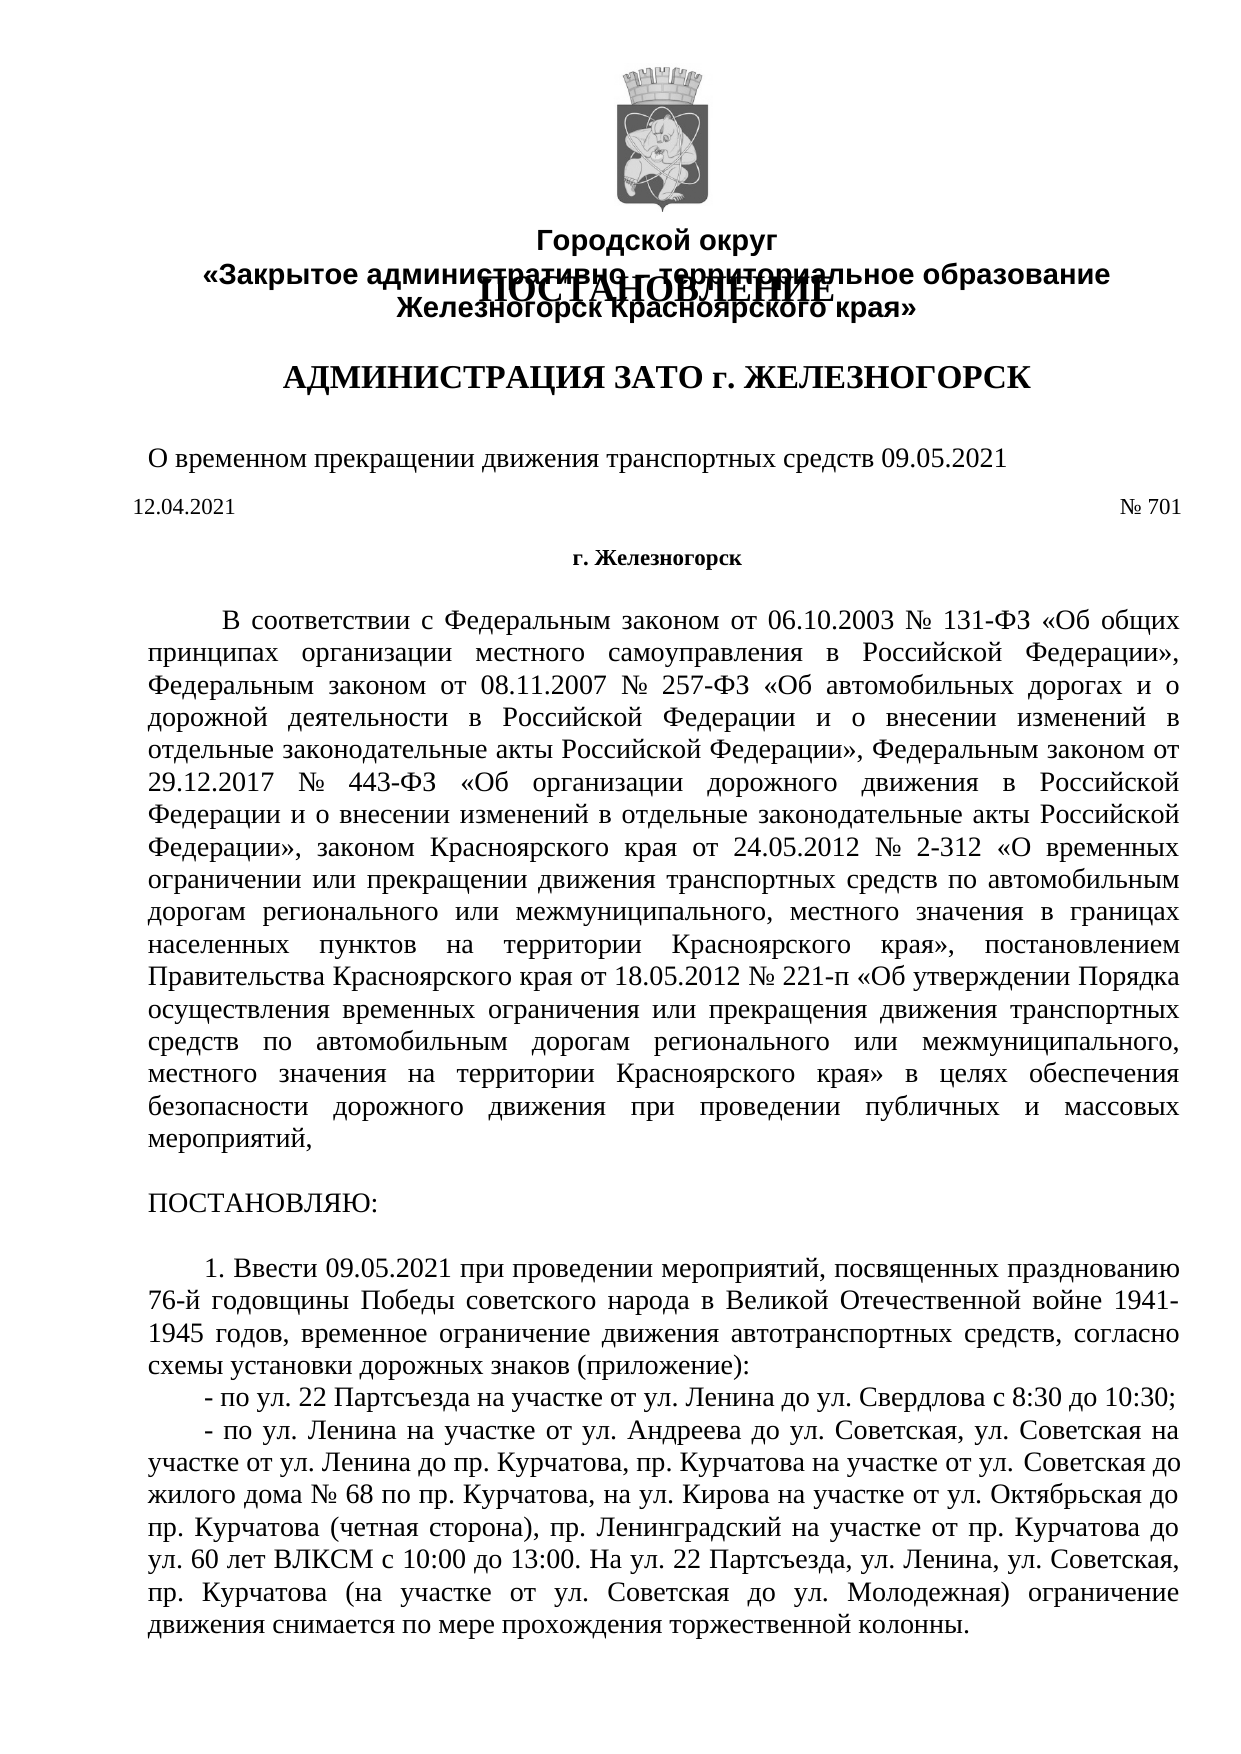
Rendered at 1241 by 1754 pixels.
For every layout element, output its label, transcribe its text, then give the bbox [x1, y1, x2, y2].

text Городской округ [142, 223, 1172, 257]
subtitle АДМИНИСТРАЦИЯ ЗАТО г. ЖЕЛЕЗНОГОРСК [142, 357, 1172, 396]
text «Закрытое административно – территориальное образование Железногорск Красноярского края» [142, 309, 1172, 324]
text - по ул. Ленина на участке от ул. Андреева до ул. Советская, ул. Советская на участке от ул. Ленина до пр. Курчатова, пр. Курчатова на участке от ул. Советская до жилого дома № 68 по пр. Курчатова, на ул. Кирова на участке от ул. Октябрьская до пр. Курчатова (четная сторона), пр. Ленинградский на участке от пр. Курчатова до ул. 60 лет ВЛКСМ с 10:00 до 13:00. На ул. 22 Партсъезда, ул. Ленина, ул. Советская, пр. Курчатова (на участке от ул. Советская до ул. Молодежная) ограничение движения снимается по мере прохождения торжественной колонны. [148, 1413, 1181, 1639]
text 12.04.2021 № 701 [132, 493, 1182, 519]
text - по ул. 22 Партсъезда на участке от ул. Ленина до ул. Свердлова с 8:30 до 10:30; [148, 1380, 1181, 1413]
title О временном прекращении движения транспортных средств 09.05.2021 [148, 441, 1181, 473]
text ПОСТАНОВЛЕНИЕ [142, 266, 1172, 309]
text г. Железногорск [132, 544, 1182, 571]
title ПОСТАНОВЛЯЮ: [148, 1186, 1181, 1218]
text 1. Ввести 09.05.2021 при проведении мероприятий, посвященных празднованию 76-й годовщины Победы советского народа в Великой Отечественной войне 1941-1945 годов, временное ограничение движения автотранспортных средств, согласно схемы установки дорожных знаков (приложение): [148, 1251, 1181, 1380]
text В соответствии с Федеральным законом от 06.10.2003 № 131-ФЗ «Об общих принципах организации местного самоуправления в Российской Федерации», Федеральным законом от 08.11.2007 № 257-ФЗ «Об автомобильных дорогах и о дорожной деятельности в Российской Федерации и о внесении изменений в отдельные законодательные акты Российской Федерации», Федеральным законом от 29.12.2017 № 443-ФЗ «Об организации дорожного движения в Российской Федерации и о внесении изменений в отдельные законодательные акты Российской Федерации», законом Красноярского края от 24.05.2012 № 2-312 «О временных ограничении или прекращении движения транспортных средств по автомобильным дорогам регионального или межмуниципального, местного значения в границах населенных пунктов на территории Красноярского края», постановлением Правительства Красноярского края от 18.05.2012 № 221-п «Об утверждении Порядка осуществления временных ограничения или прекращения движения транспортных средств по автомобильным дорогам регионального или межмуниципального, местного значения на территории Красноярского края» в целях обеспечения безопасности дорожного движения при проведении публичных и массовых мероприятий, [148, 603, 1181, 1154]
